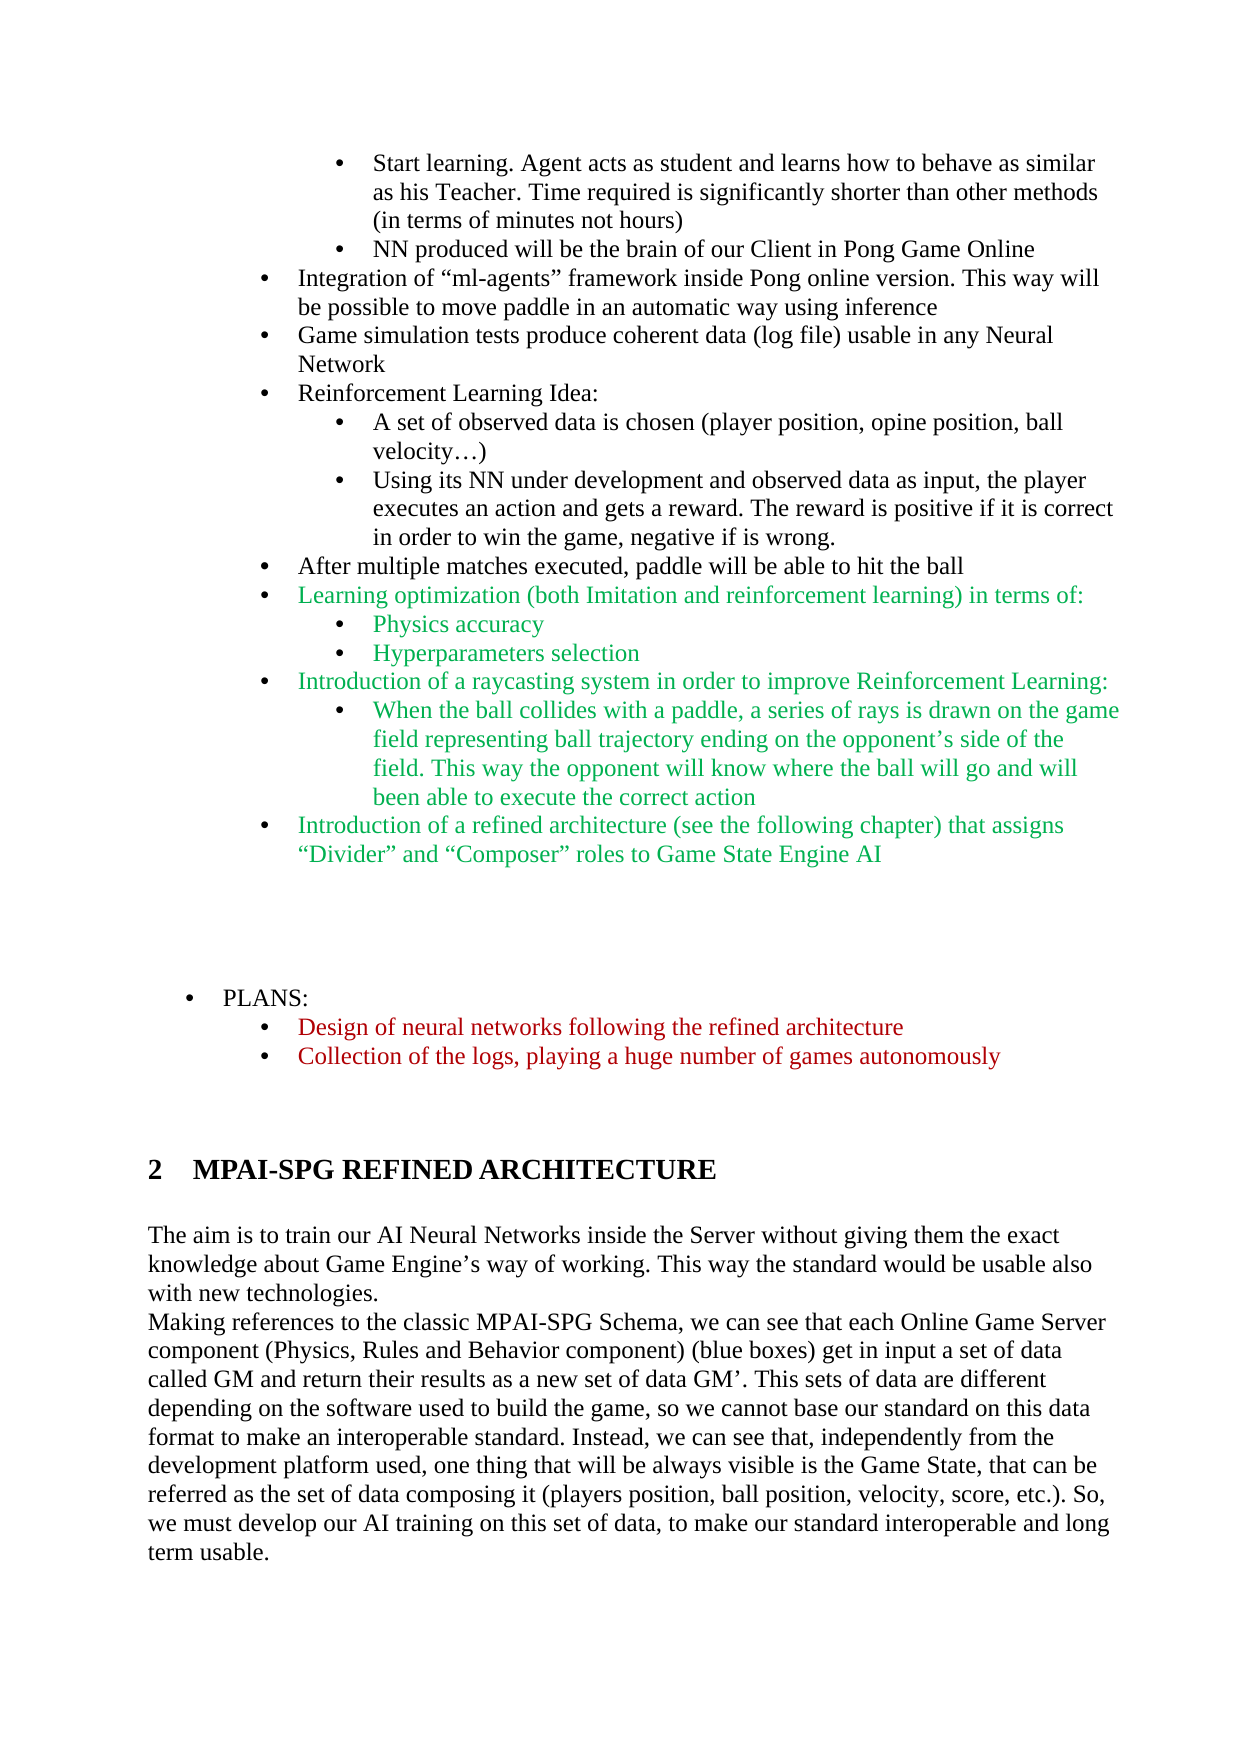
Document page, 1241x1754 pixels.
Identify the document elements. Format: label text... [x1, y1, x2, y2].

list Design of neural networks following the refined architecture [260, 1012, 1122, 1041]
list Reinforcement Learning Idea: [260, 378, 1122, 407]
list Game simulation tests produce coherent data (log file) usable in any Neural Network [260, 321, 1122, 378]
list Start learning. Agent acts as student and learns how to behave as similar as his Teacher. Time required is significantly shorter than other methods (in terms of minutes not hours) [335, 148, 1122, 234]
list NN produced will be the brain of our Client in Pong Game Online [335, 234, 1122, 263]
list Introduction of a raycasting system in order to improve Reinforcement Learning: [260, 666, 1122, 695]
list Collection of the logs, playing a huge number of games autonomously [260, 1041, 1122, 1069]
list Physics accuracy [335, 609, 1122, 637]
list Integration of “ml-agents” framework inside Pong online version. This way will be possible to move paddle in an automatic way using inference [260, 263, 1122, 321]
list Using its NN under development and observed data as input, the player executes an action and gets a reward. The reward is positive if it is correct in order to win the game, negative if is wrong. [335, 464, 1122, 551]
subtitle MPAI-SPG REFINED ARCHITECTURE [148, 1152, 1122, 1186]
list After multiple matches executed, paddle will be able to hit the ball [260, 551, 1122, 580]
list When the ball collides with a paddle, a series of rays is drawn on the game field representing ball trajectory ending on the opponent’s side of the field. This way the opponent will know where the ball will go and will been able to execute the correct action [335, 695, 1122, 810]
list Learning optimization (both Imitation and reinforcement learning) in terms of: [260, 580, 1122, 609]
list PLANS: [185, 983, 1122, 1012]
list Hyperparameters selection [335, 637, 1122, 666]
text Making references to the classic MPAI-SPG Schema, we can see that each Online Game Server component (Physics, Rules and Behavior component) (blue boxes) get in input a set of data called GM and return their results as a new set of data GM’. This sets of data are different depending on the software used to build the game, so we cannot base our standard on this data format to make an interoperable standard. Instead, we can see that, independently from the development platform used, one thing that will be always visible is the Game State, that can be referred as the set of data composing it (players position, ball position, velocity, score, etc.). So, we must develop our AI training on this set of data, to make our standard interoperable and long term usable. [148, 1307, 1122, 1566]
list A set of observed data is chosen (player position, opine position, ball velocity…) [335, 407, 1122, 464]
list Introduction of a refined architecture (see the following chapter) that assigns “Divider” and “Composer” roles to Game State Engine AI [260, 810, 1122, 983]
text The aim is to train our AI Neural Networks inside the Server without giving them the exact knowledge about Game Engine’s way of working. This way the standard would be usable also with new technologies. [148, 1221, 1122, 1307]
